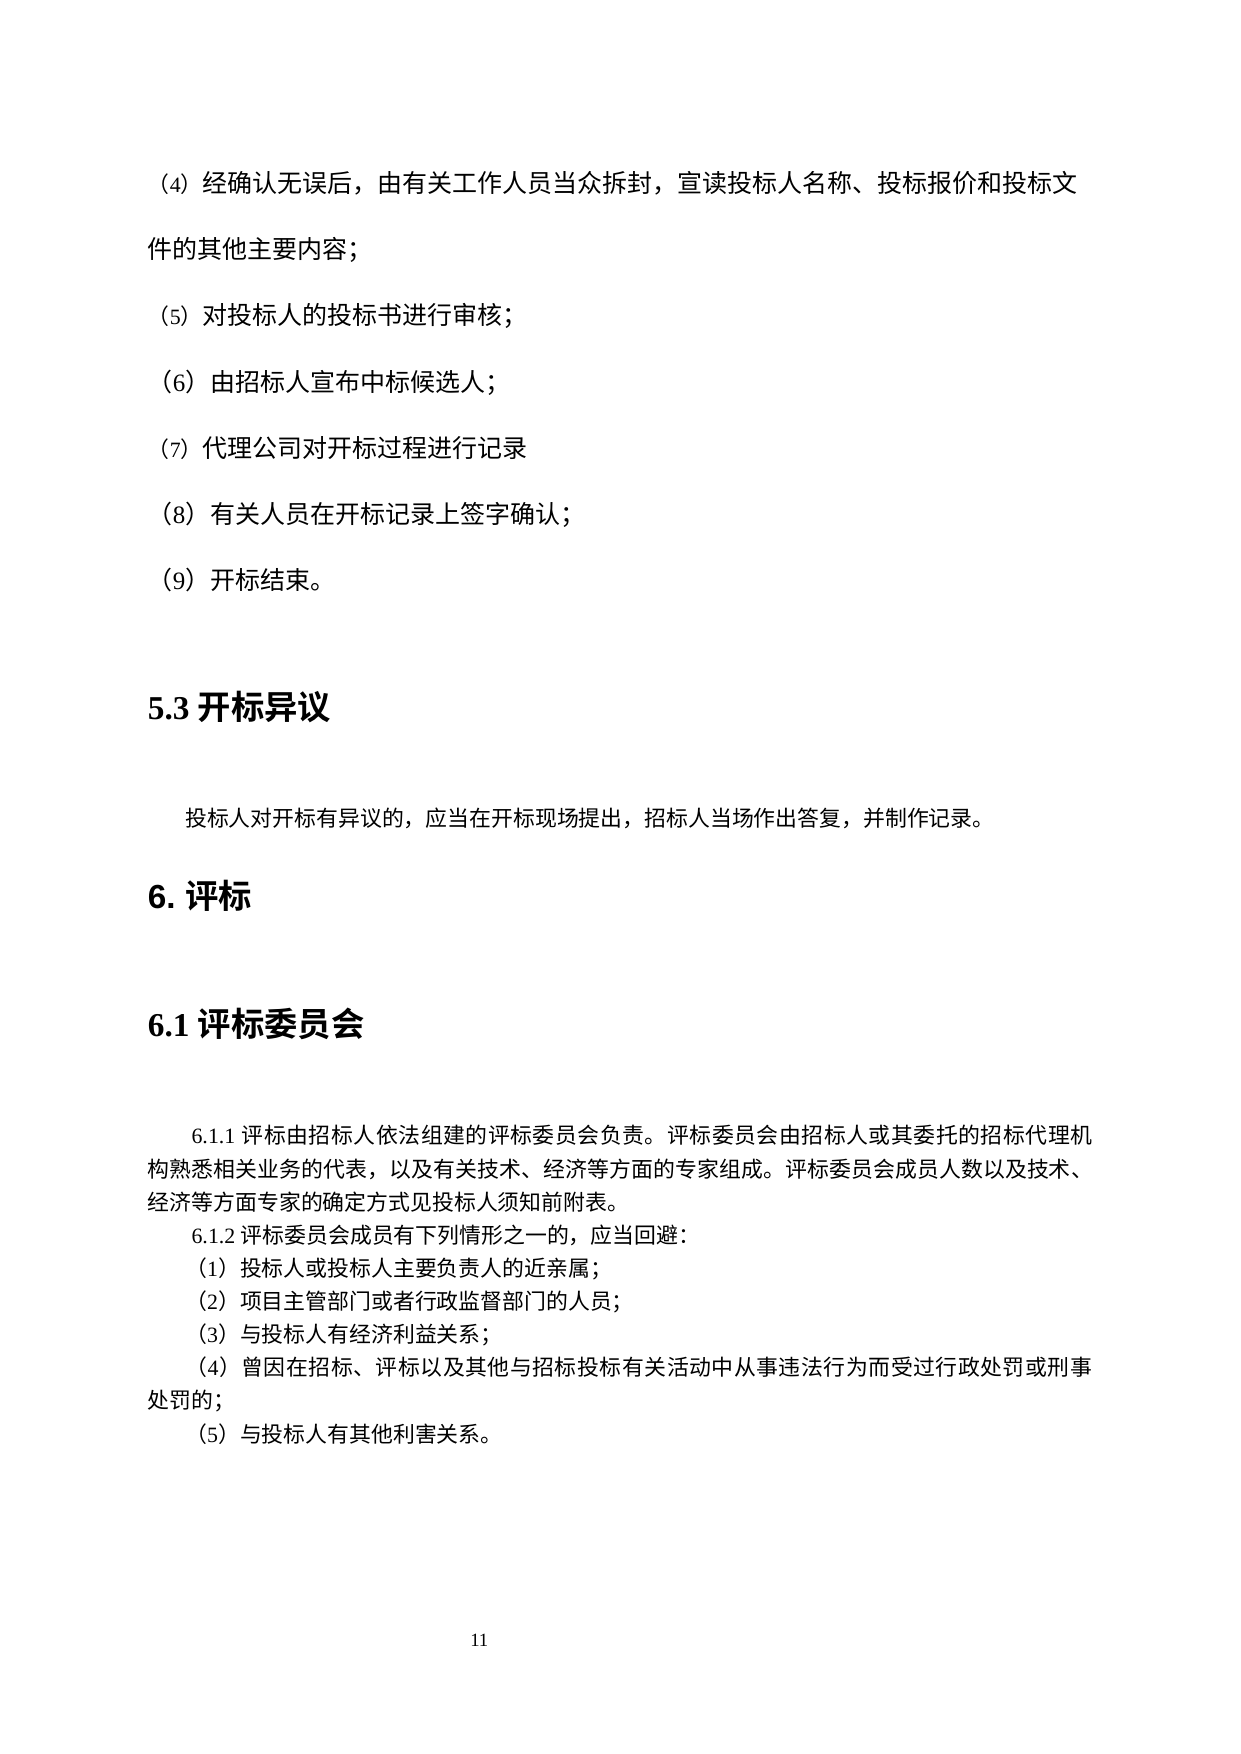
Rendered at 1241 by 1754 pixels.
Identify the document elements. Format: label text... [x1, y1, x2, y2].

text （4）经确认无误后，由有关工作人员当众拆封，宣读投标人名称、投标报价和投标文件的其他主要内容； [148, 148, 1093, 281]
text 6.1.1 评标由招标人依法组建的评标委员会负责。评标委员会由招标人或其委托的招标代理机构熟悉相关业务的代表，以及有关技术、经济等方面的专家组成。评标委员会成员人数以及技术、经济等方面专家的确定方式见投标人须知前附表。 [148, 1118, 1093, 1217]
text （6）由招标人宣布中标候选人； [148, 347, 1093, 413]
text （7）代理公司对开标过程进行记录 [148, 413, 1093, 479]
text （8）有关人员在开标记录上签字确认； [148, 479, 1093, 546]
subtitle 5.3 开标异议 [148, 672, 1093, 738]
text （3）与投标人有经济利益关系； [148, 1316, 1093, 1349]
text （5）对投标人的投标书进行审核； [148, 281, 1093, 347]
text （1）投标人或投标人主要负责人的近亲属； [148, 1250, 1093, 1283]
subtitle 6. 评标 [148, 861, 1093, 927]
text （4）曾因在招标、评标以及其他与招标投标有关活动中从事违法行为而受过行政处罚或刑事处罚的； [148, 1349, 1093, 1416]
text （9）开标结束。 [148, 546, 1093, 612]
text 6.1.2 评标委员会成员有下列情形之一的，应当回避： [148, 1217, 1093, 1250]
text （5）与投标人有其他利害关系。 [148, 1416, 1093, 1449]
text 投标人对开标有异议的，应当在开标现场提出，招标人当场作出答复，并制作记录。 [148, 801, 1093, 834]
subtitle 6.1 评标委员会 [148, 989, 1093, 1056]
text （2）项目主管部门或者行政监督部门的人员； [148, 1283, 1093, 1316]
